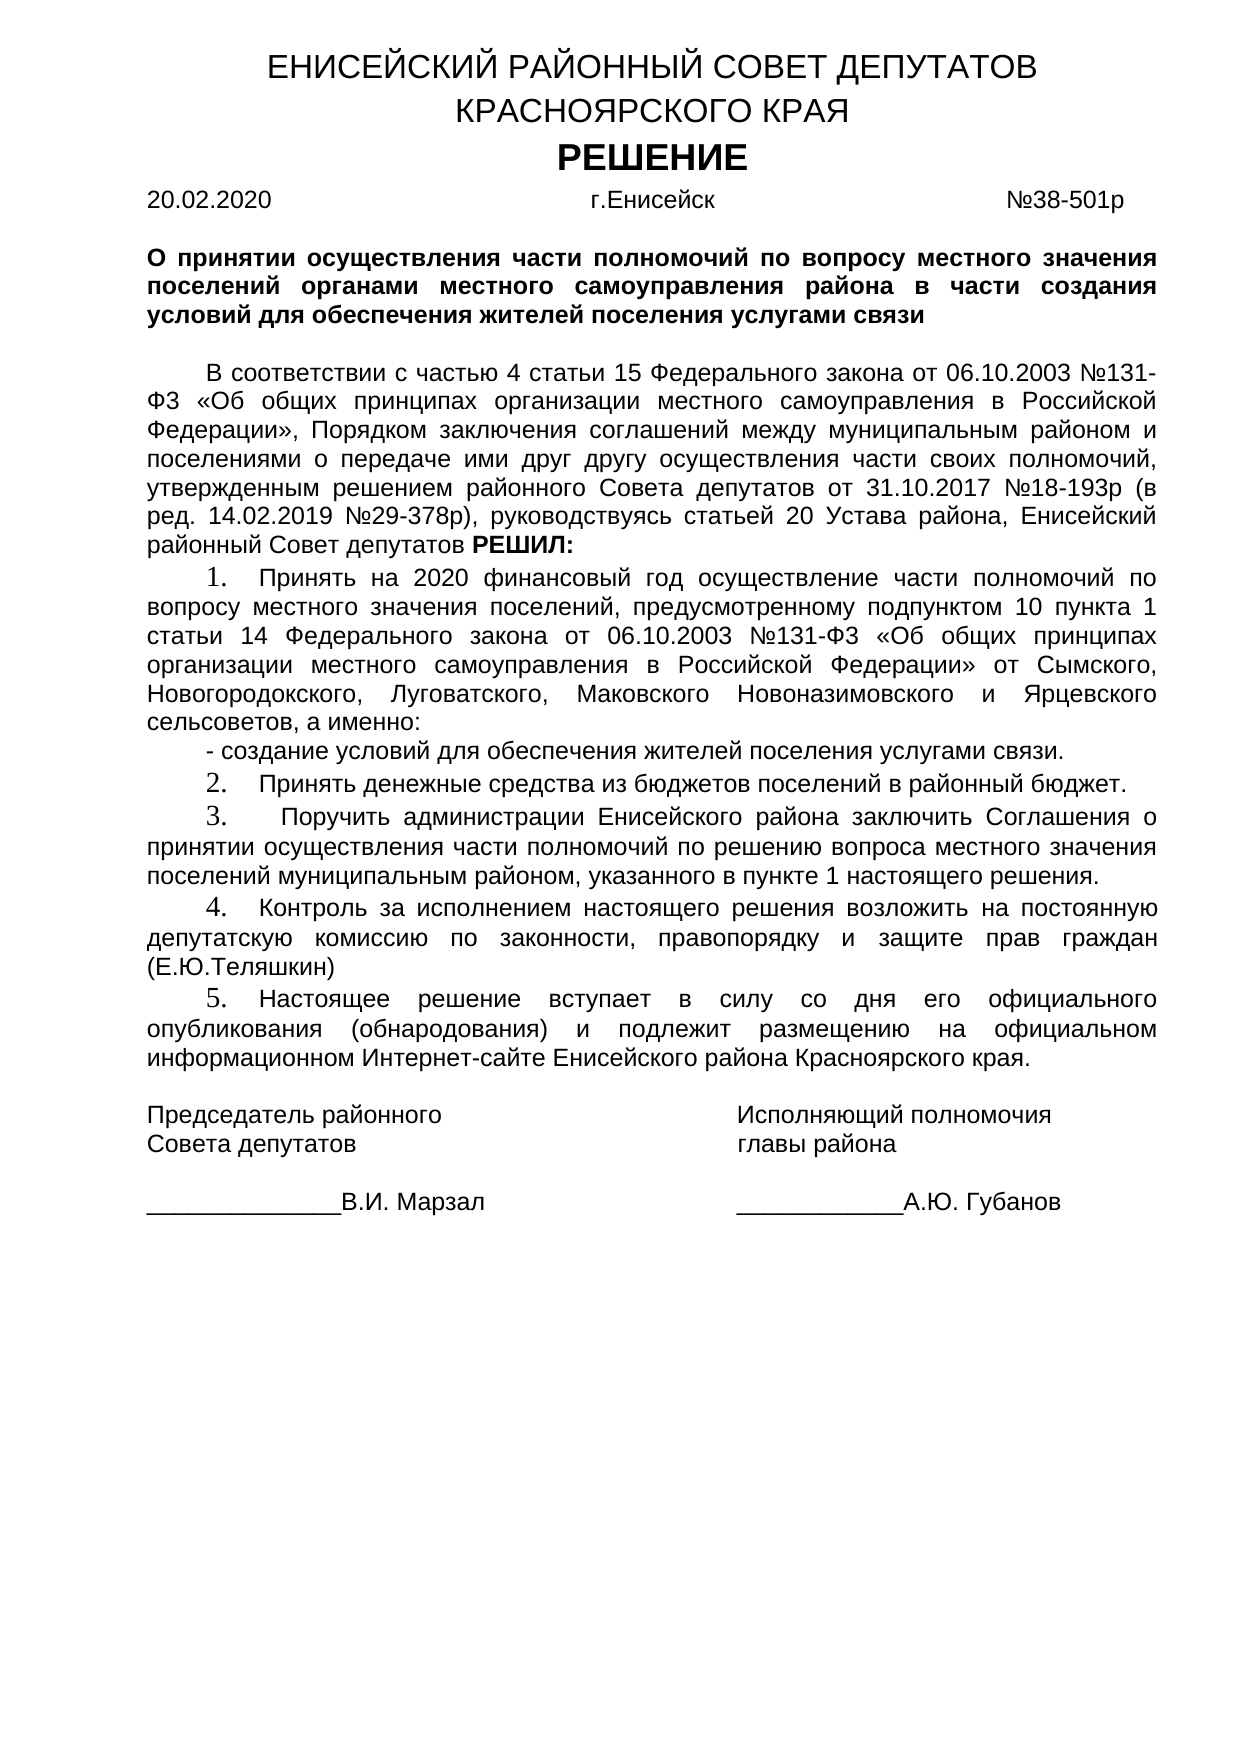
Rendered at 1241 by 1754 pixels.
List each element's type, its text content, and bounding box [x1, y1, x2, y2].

text 20.02.2020 г.Енисейск №38-501р [147, 185, 1158, 214]
list Принять на 2020 финансовый год осуществление части полномочий по вопросу местного значения поселений, предусмотренному подпунктом 10 пункта 1 статьи 14 Федерального закона от 06.10.2003 №131-Ф3 «Об общих принципах организации местного самоуправления в Российской Федерации» от Сымского, Новогородокского, Луговатского, Маковского Новоназимовского и Ярцевского сельсоветов, а именно: [147, 559, 1158, 736]
text В соответствии с частью 4 статьи 15 Федерального закона от 06.10.2003 №131-Ф3 «Об общих принципах организации местного самоуправления в Российской Федерации», Порядком заключения соглашений между муниципальным районом и поселениями о передаче ими друг другу осуществления части своих полномочий, утвержденным решением районного Совета депутатов от 31.10.2017 №18-193р (в ред. 14.02.2019 №29-378р), руководствуясь статьей 20 Устава района, Енисейский районный Совет депутатов РЕШИЛ: [147, 357, 1158, 559]
list Поручить администрации Енисейского района заключить Соглашения о принятии осуществления части полномочий по решению вопроса местного значения поселений муниципальным районом, указанного в пункте 1 настоящего решения. [147, 798, 1158, 889]
text РЕШЕНИЕ [147, 135, 1158, 178]
list Контроль за исполнением настоящего решения возложить на постоянную депутатскую комиссию по законности, правопорядку и защите прав граждан (Е.Ю.Теляшкин) [147, 889, 1158, 980]
text ЕНИСЕЙСКИЙ РАЙОННЫЙ СОВЕТ ДЕПУТАТОВ КРАСНОЯРСКОГО КРАЯ [147, 47, 1158, 130]
list Настоящее решение вступает в силу со дня его официального опубликования (обнародования) и подлежит размещению на официальном информационном Интернет-сайте Енисейского района Красноярского края. [147, 980, 1158, 1071]
text Совета депутатов главы района [147, 1129, 1158, 1158]
text ______________В.И. Марзал ____________А.Ю. Губанов [147, 1186, 1158, 1215]
text Председатель районного Исполняющий полномочия [147, 1100, 1158, 1129]
list Принять денежные средства из бюджетов поселений в районный бюджет. [147, 765, 1158, 798]
text О принятии осуществления части полномочий по вопросу местного значения поселений органами местного самоуправления района в части создания условий для обеспечения жителей поселения услугами связи [147, 242, 1158, 329]
text - создание условий для обеспечения жителей поселения услугами связи. [147, 736, 1158, 765]
